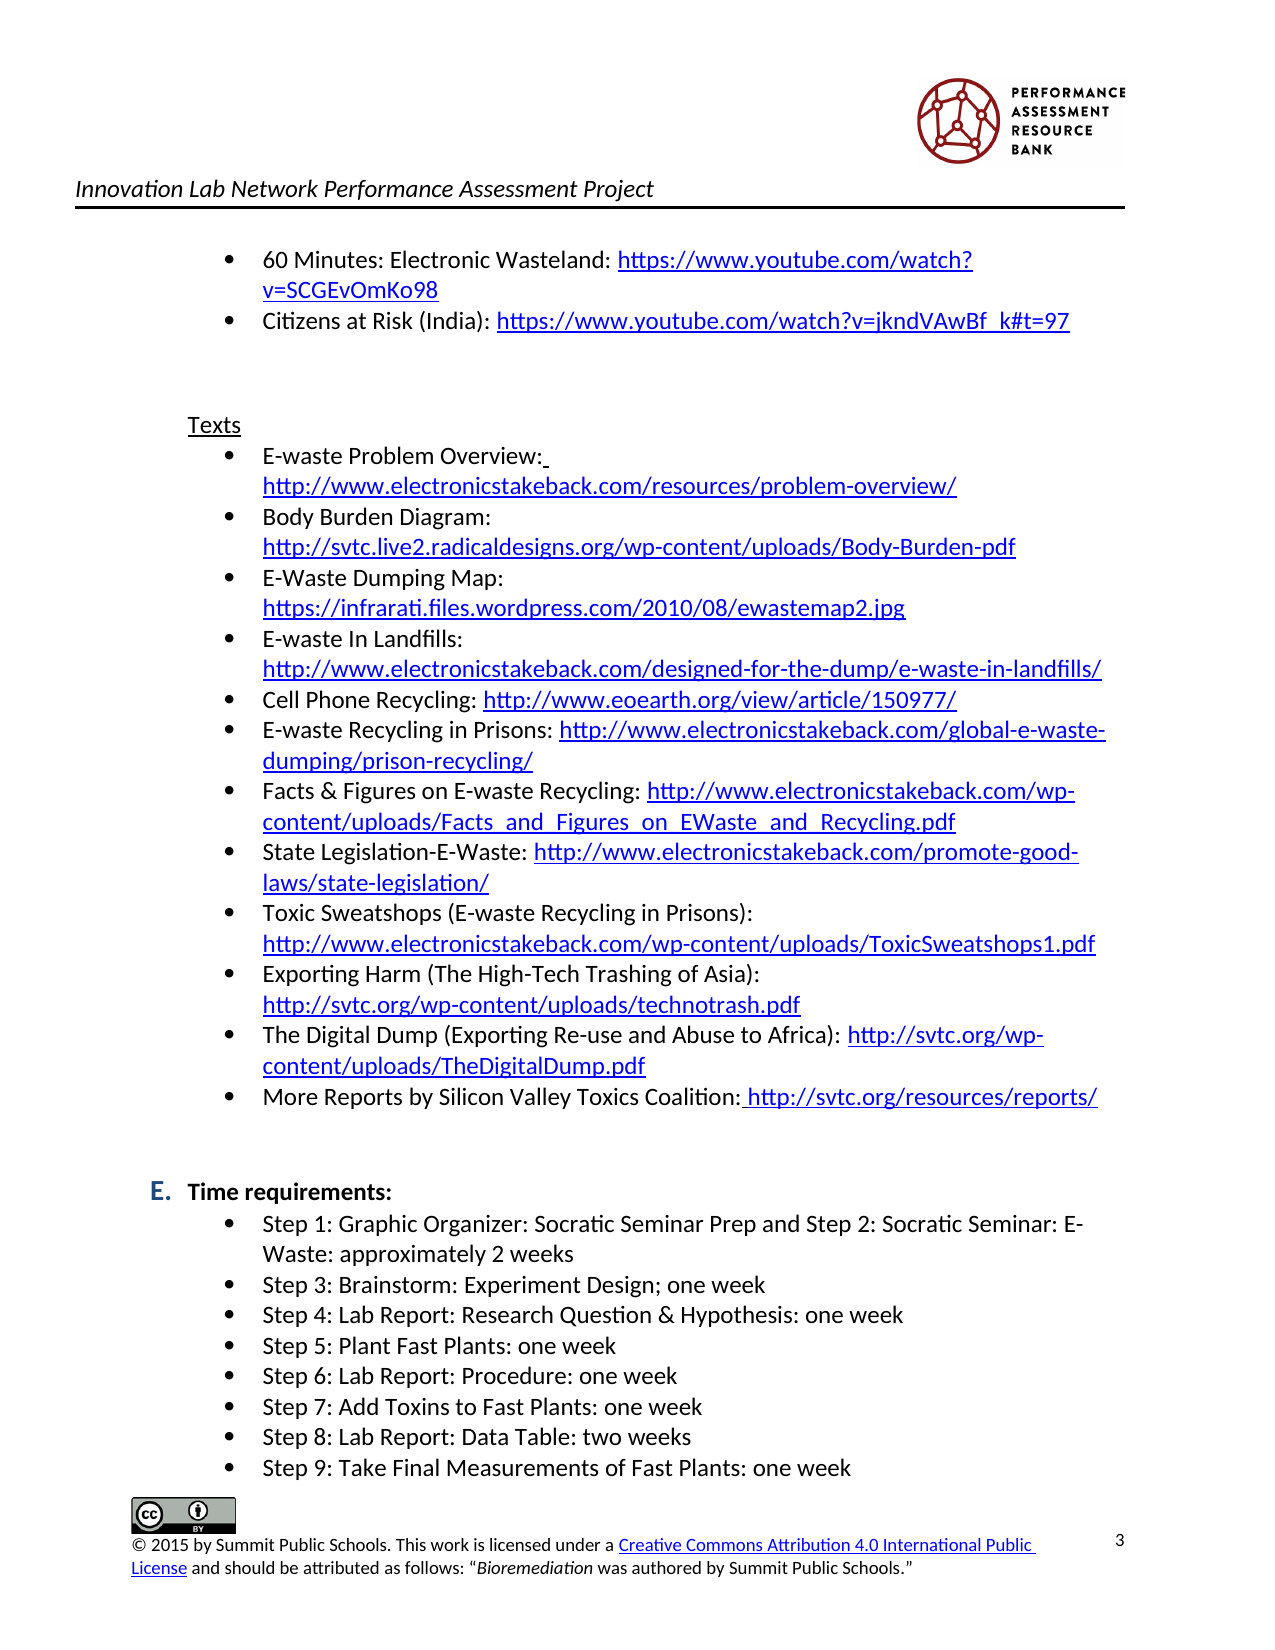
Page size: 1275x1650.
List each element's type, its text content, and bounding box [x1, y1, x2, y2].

list Citizens at Risk (India): https://www.youtube.com/watch?v=jkndVAwBf_k#t=97 [225, 305, 1125, 336]
list Step 5: Plant Fast Plants: one week [225, 1330, 1125, 1361]
list Body Burden Diagram: http://svtc.live2.radicaldesigns.org/wp-content/uploads/Body-Burden-pdf [225, 501, 1125, 562]
list Step 1: Graphic Organizer: Socratic Seminar Prep and Step 2: Socratic Seminar: E-Waste: approximately 2 weeks [225, 1208, 1125, 1269]
list State Legislation-E-Waste: http://www.electronicstakeback.com/promote-good-laws/state-legislation/ [225, 837, 1125, 898]
list E-Waste Dumping Map: https://infrarati.files.wordpress.com/2010/08/ewastemap2.jpg [225, 562, 1125, 623]
list Step 9: Take Final Measurements of Fast Plants: one week [225, 1452, 1125, 1483]
list E-waste In Landfills: http://www.electronicstakeback.com/designed-for-the-dump/e-waste-in-landfills/ [225, 623, 1125, 684]
list Facts & Figures on E-waste Recycling: http://www.electronicstakeback.com/wp-content/uploads/Facts_and_Figures_on_EWaste_and_Recycling.pdf [225, 776, 1125, 837]
list E-waste Recycling in Prisons: http://www.electronicstakeback.com/global-e-waste-dumping/prison-recycling/ [225, 714, 1125, 776]
picture [131, 1497, 236, 1534]
picture [917, 75, 1125, 168]
list E-waste Problem Overview: http://www.electronicstakeback.com/resources/problem-overview/ [225, 440, 1125, 501]
list Step 8: Lab Report: Data Table: two weeks [225, 1422, 1125, 1452]
list Cell Phone Recycling: http://www.eoearth.org/view/article/150977/ [225, 684, 1125, 714]
list More Reports by Silicon Valley Toxics Coalition: http://svtc.org/resources/reports/ [225, 1081, 1125, 1111]
list Texts [187, 409, 1125, 440]
list Step 7: Add Toxins to Fast Plants: one week [225, 1391, 1125, 1422]
list Toxic Sweatshops (E-waste Recycling in Prisons): http://www.electronicstakeback.com/wp-content/uploads/ToxicSweatshops1.pdf [225, 898, 1125, 959]
list 60 Minutes: Electronic Wasteland: https://www.youtube.com/watch?v=SCGEvOmKo98 [225, 244, 1125, 305]
list Step 3: Brainstorm: Experiment Design; one week [225, 1269, 1125, 1299]
list Exporting Harm (The High-Tech Trashing of Asia): http://svtc.org/wp-content/uploads/technotrash.pdf [225, 959, 1125, 1020]
list Time requirements: [150, 1172, 1125, 1208]
list Step 6: Lab Report: Procedure: one week [225, 1361, 1125, 1391]
list The Digital Dump (Exporting Re-use and Abuse to Africa): http://svtc.org/wp-content/uploads/TheDigitalDump.pdf [225, 1020, 1125, 1081]
list Step 4: Lab Report: Research Question & Hypothesis: one week [225, 1299, 1125, 1330]
